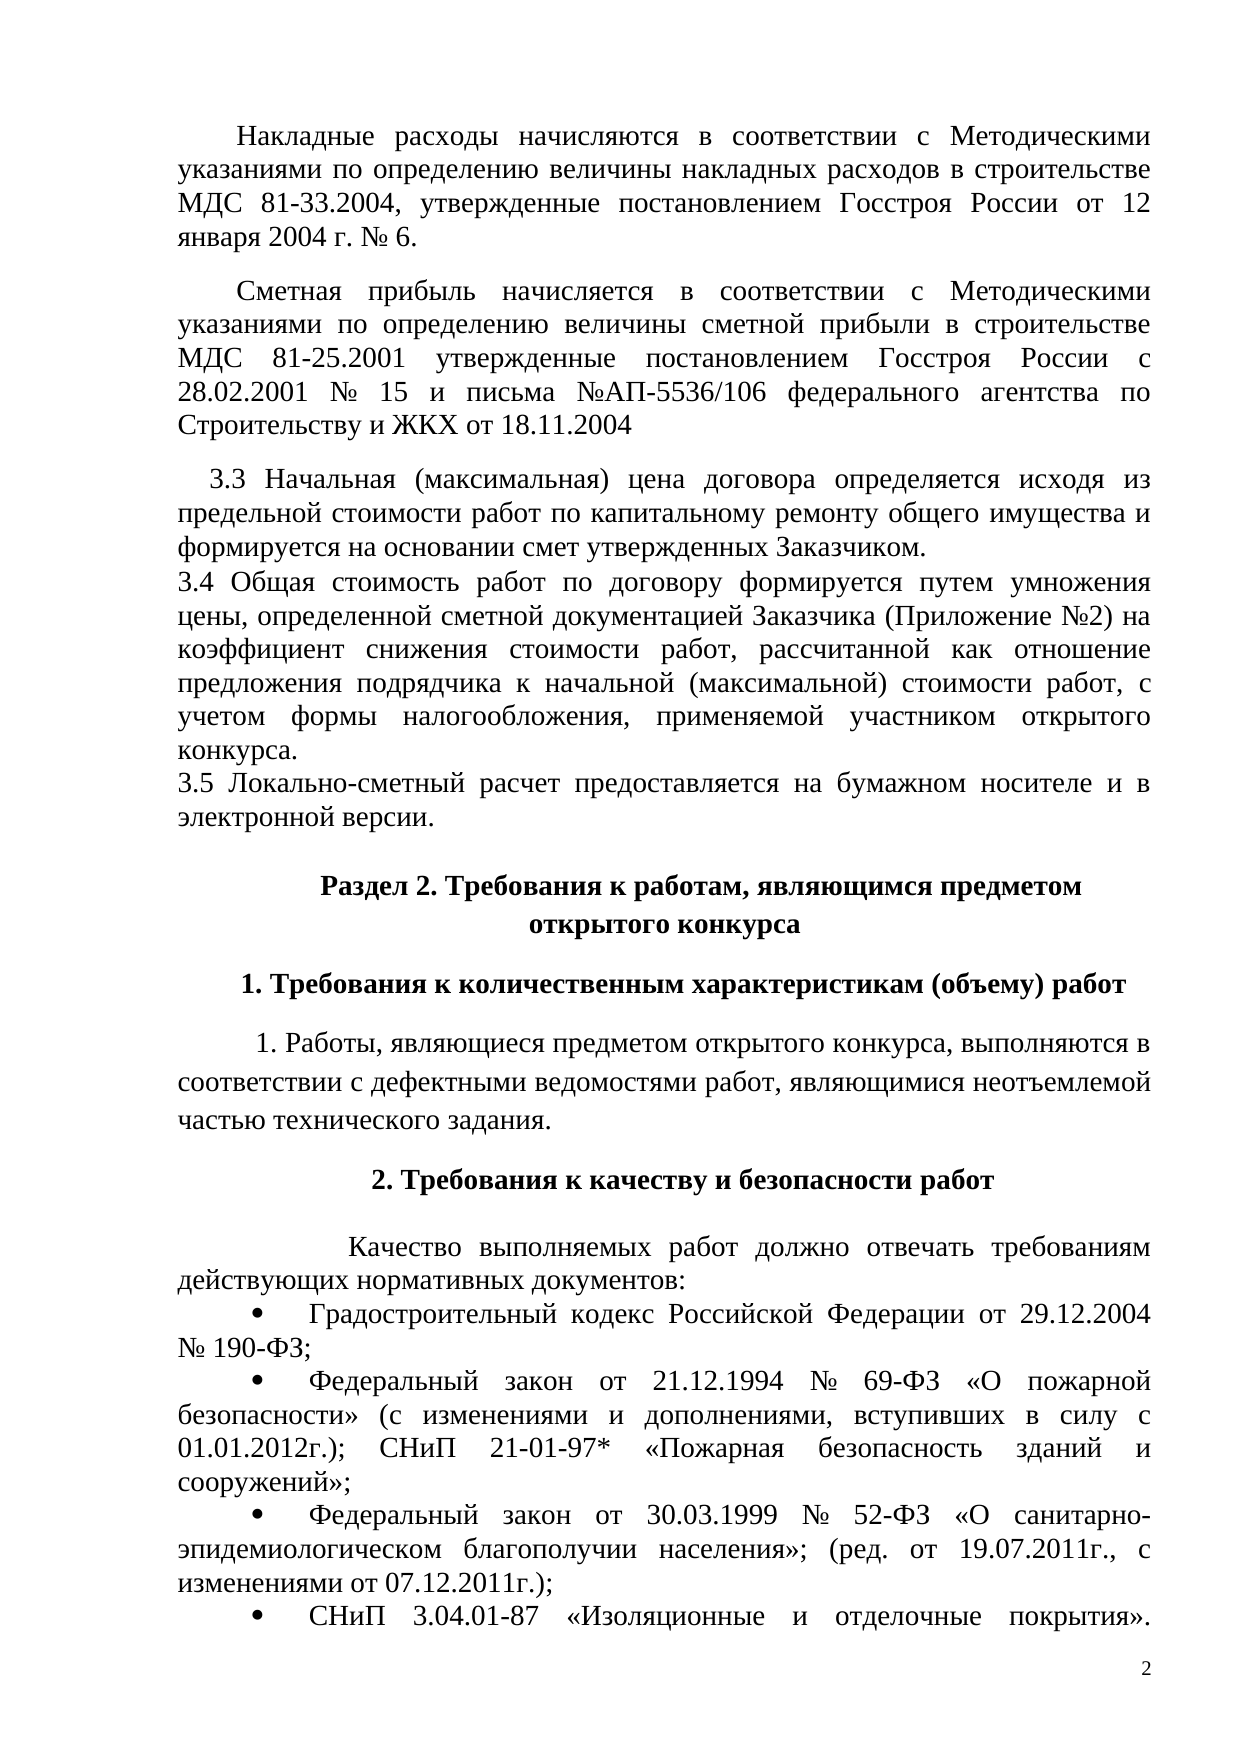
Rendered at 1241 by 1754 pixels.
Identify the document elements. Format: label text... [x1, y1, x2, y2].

text Накладные расходы начисляются в соответствии с Методическими указаниями по определению величины накладных расходов в строительстве МДС 81-33.2004, утвержденные постановлением Госстроя России от 12 января 2004 г. № 6. [177, 118, 1152, 252]
text 3.4 Общая стоимость работ по договору формируется путем умножения цены, определенной сметной документацией Заказчика (Приложение №2) на коэффициент снижения стоимости работ, рассчитанной как отношение предложения подрядчика к начальной (максимальной) стоимости работ, с учетом формы налогообложения, применяемой участником открытого конкурса. 3.5 Локально-сметный расчет предоставляется на бумажном носителе и в электронной версии. [177, 564, 1152, 833]
text 3.3 Начальная (максимальная) цена договора определяется исходя из предельной стоимости работ по капитальному ремонту общего имущества и формируется на основании смет утвержденных Заказчиком. [177, 462, 1152, 562]
list Градостроительный кодекс Российской Федерации от № 190-ФЗ; [177, 1296, 1152, 1363]
text Раздел 2. Требования к работам, являющимся предметом открытого конкурса [177, 868, 1152, 940]
list Федеральный закон от № 52-ФЗ «О санитарно-эпидемиологическом благополучии населения»; (ред. от 19.07.2011г., с изменениями от 07.12.2011г.); [177, 1497, 1152, 1598]
text Качество выполняемых работ должно отвечать требованиям действующих нормативных документов: [177, 1229, 1152, 1296]
text 2. Требования к качеству и безопасности работ [177, 1162, 1152, 1195]
text 1. Работы, являющиеся предметом открытого конкурса, выполняются в соответствии с дефектными ведомостями работ, являющимися неотъемлемой частью технического задания. [177, 1025, 1152, 1136]
text Сметная прибыль начисляется в соответствии с Методическими указаниями по определению величины сметной прибыли в строительстве МДС 81-25.2001 утвержденные постановлением Госстроя России с 28.02.2001 № 15 и письма №АП-5536/106 федерального агентства по Строительству и ЖКХ от 18.11.2004 [177, 273, 1152, 441]
list Федеральный закон от № 69-ФЗ «О пожарной безопасности» (с изменениями и дополнениями, вступивших в силу с 01.01.2012г.); СНиП * «Пожарная безопасность зданий и сооружений»; [177, 1363, 1152, 1497]
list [177, 1598, 1152, 1632]
text 1. Требования к количественным характеристикам (объему) работ [177, 966, 1152, 999]
